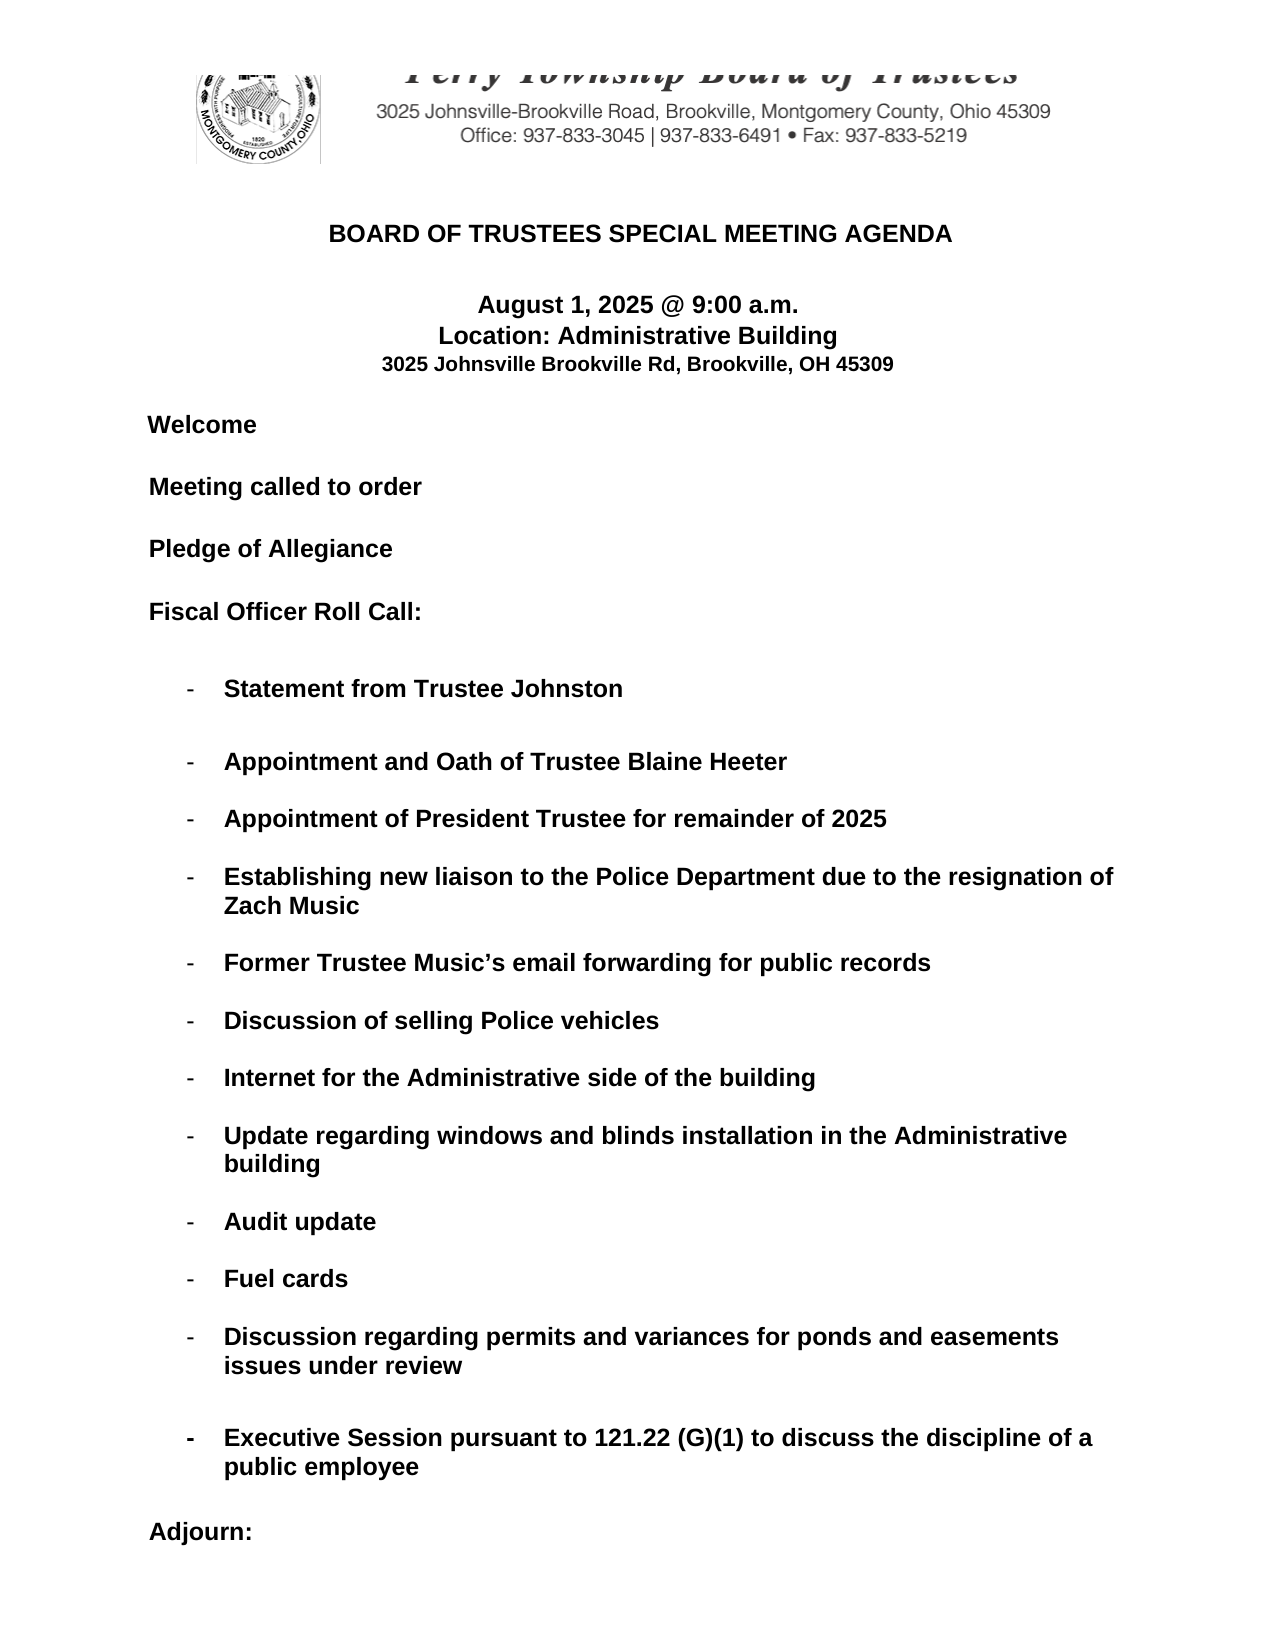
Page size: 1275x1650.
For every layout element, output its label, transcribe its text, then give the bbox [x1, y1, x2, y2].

list Fuel cards [186, 1264, 1131, 1293]
text Pledge of Allegiance [148, 534, 1131, 563]
text Fiscal Officer Roll Call: [148, 597, 1131, 626]
text BOARD OF TRUSTEES SPECIAL MEETING AGENDA [151, 219, 1131, 248]
list Former Trustee Music’s email forwarding for public records [186, 948, 1131, 977]
list Update regarding windows and blinds installation in the Administrative building [186, 1121, 1131, 1178]
text Location: Administrative Building [151, 321, 1126, 350]
list Statement from Trustee Johnston [186, 674, 1131, 703]
text August 1, 2025 @ 9:00 a.m. [151, 290, 1126, 319]
list Executive Session pursuant to 121.22 (G)(1) to discuss the discipline of a public employee [186, 1423, 1131, 1481]
text Adjourn: [148, 1517, 1131, 1546]
picture [150, 75, 1125, 164]
text Meeting called to order [148, 472, 1131, 501]
list Establishing new liaison to the Police Department due to the resignation of Zach Music [186, 862, 1131, 919]
list Appointment and Oath of Trustee Blaine Heeter [186, 747, 1131, 776]
list Audit update [186, 1207, 1131, 1236]
text 3025 Johnsville Brookville Rd, Brookville, OH 45309 [151, 352, 1126, 376]
list Internet for the Administrative side of the building [186, 1063, 1131, 1092]
list Appointment of President Trustee for remainder of 2025 [186, 804, 1131, 833]
text Welcome [147, 410, 1131, 439]
list Discussion regarding permits and variances for ponds and easements issues under review [186, 1322, 1131, 1379]
list Discussion of selling Police vehicles [186, 1006, 1131, 1034]
